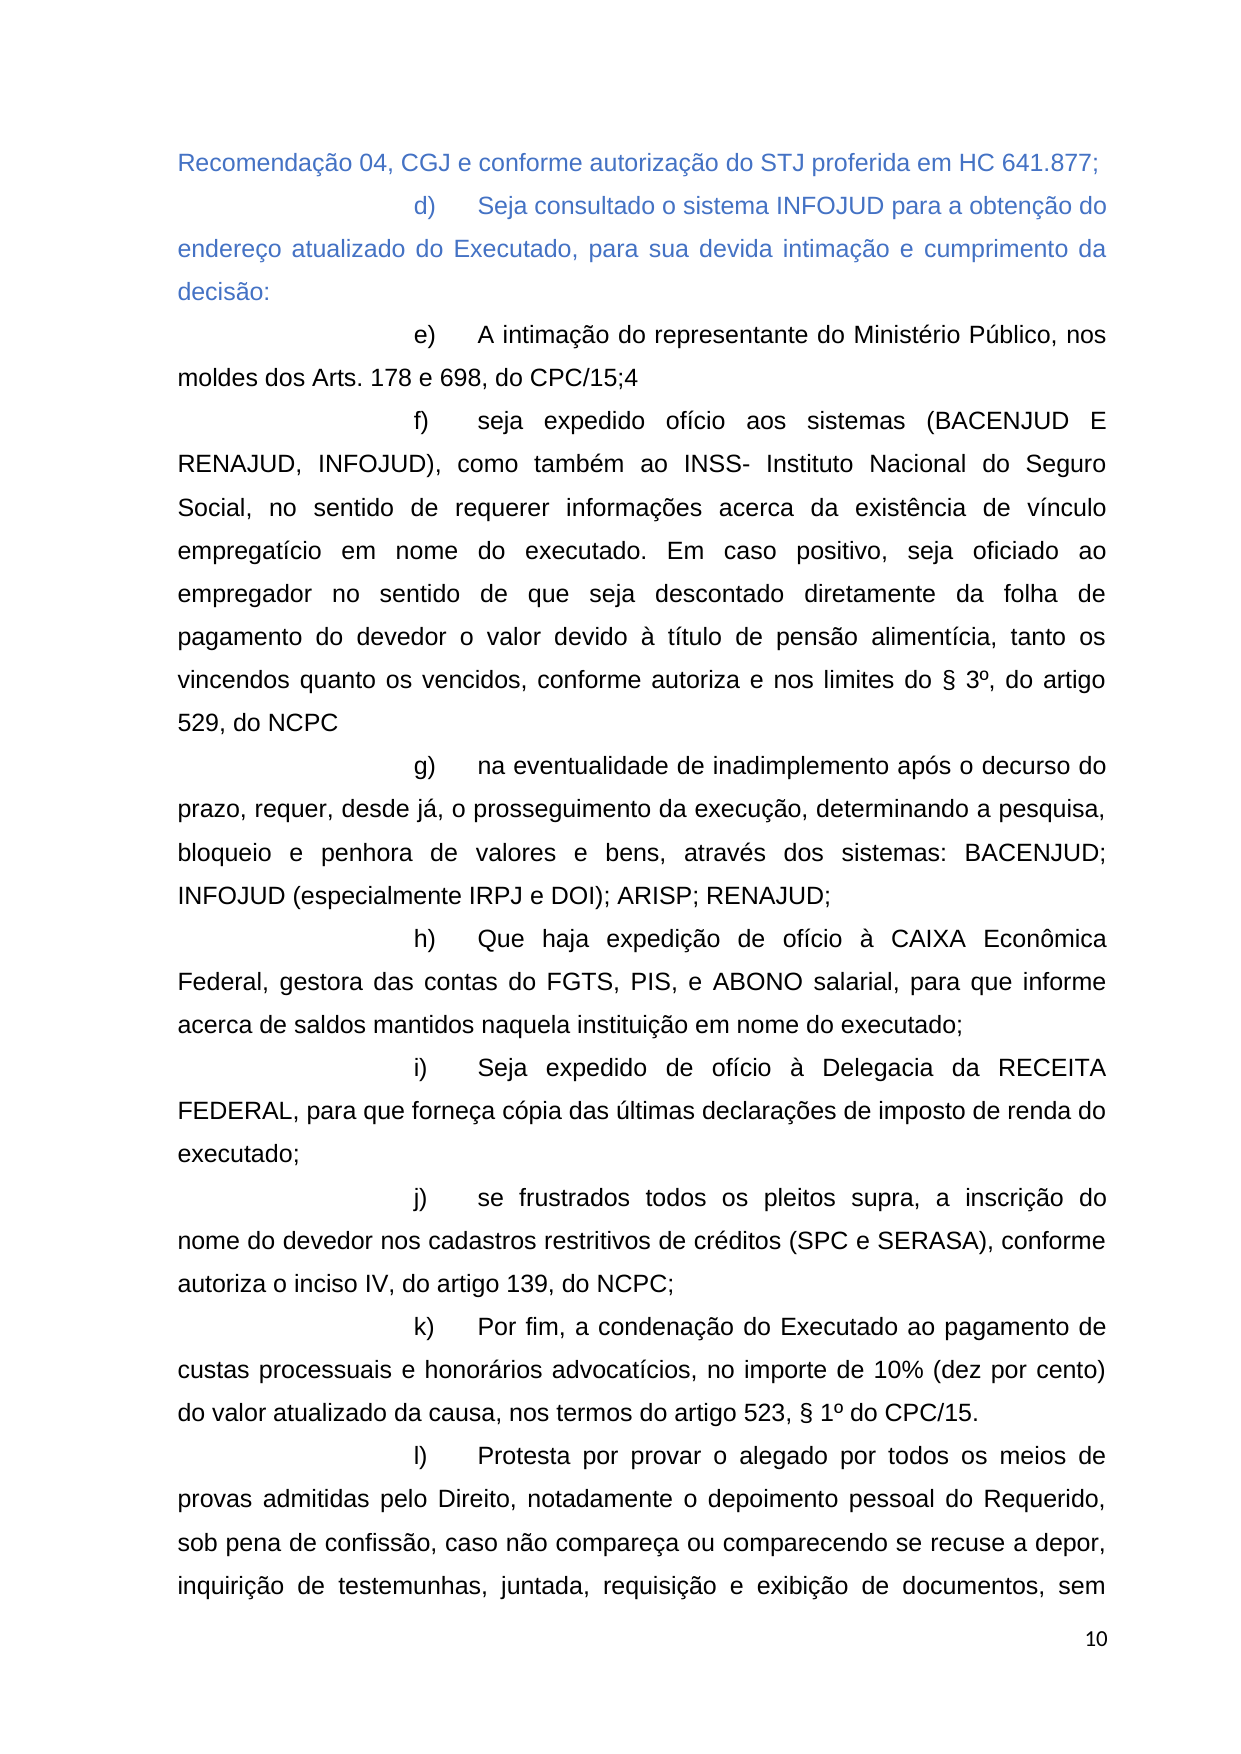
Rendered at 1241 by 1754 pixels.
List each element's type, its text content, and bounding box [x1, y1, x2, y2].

list Por fim, a condenação do Executado ao pagamento de custas processuais e honorários advocatícios, no importe de 10% (dez por cento) do valor atualizado da causa, nos termos do artigo 523, § 1º do CPC/15. [177, 1312, 1107, 1427]
list na eventualidade de inadimplemento após o decurso do prazo, requer, desde já, o prosseguimento da execução, determinando a pesquisa, bloqueio e penhora de valores e bens, através dos sistemas: BACENJUD; INFOJUD (especialmente IRPJ e DOI); ARISP; RENAJUD; [177, 751, 1107, 909]
list Que haja expedição de ofício à CAIXA Econômica Federal, gestora das contas do FGTS, PIS, e ABONO salarial, para que informe acerca de saldos mantidos naquela instituição em nome do executado; [177, 924, 1107, 1039]
list seja expedido ofício aos sistemas (BACENJUD E RENAJUD, INFOJUD), como também ao INSS- Instituto Nacional do Seguro Social, no sentido de requerer informações acerca da existência de vínculo empregatício em nome do executado. Em caso positivo, seja oficiado ao empregador no sentido de que seja descontado diretamente da folha de pagamento do devedor o valor devido à título de pensão alimentícia, tanto os vincendos quanto os vencidos, conforme autoriza e nos limites do § 3º, do artigo 529, do NCPC [177, 406, 1107, 737]
list A intimação do representante do Ministério Público, nos moldes dos Arts. 178 e 698, do CPC/15;4 [177, 320, 1107, 392]
list Seja consultado o sistema INFOJUD para a obtenção do endereço atualizado do Executado, para sua devida intimação e cumprimento da decisão: [177, 191, 1107, 306]
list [177, 1441, 1107, 1599]
list Seja expedido de ofício à Delegacia da RECEITA FEDERAL, para que forneça cópia das últimas declarações de imposto de renda do executado; [177, 1053, 1107, 1168]
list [177, 148, 1107, 176]
list se frustrados todos os pleitos supra, a inscrição do nome do devedor nos cadastros restritivos de créditos (SPC e SERASA), conforme autoriza o inciso IV, do artigo 139, do NCPC; [177, 1183, 1107, 1298]
